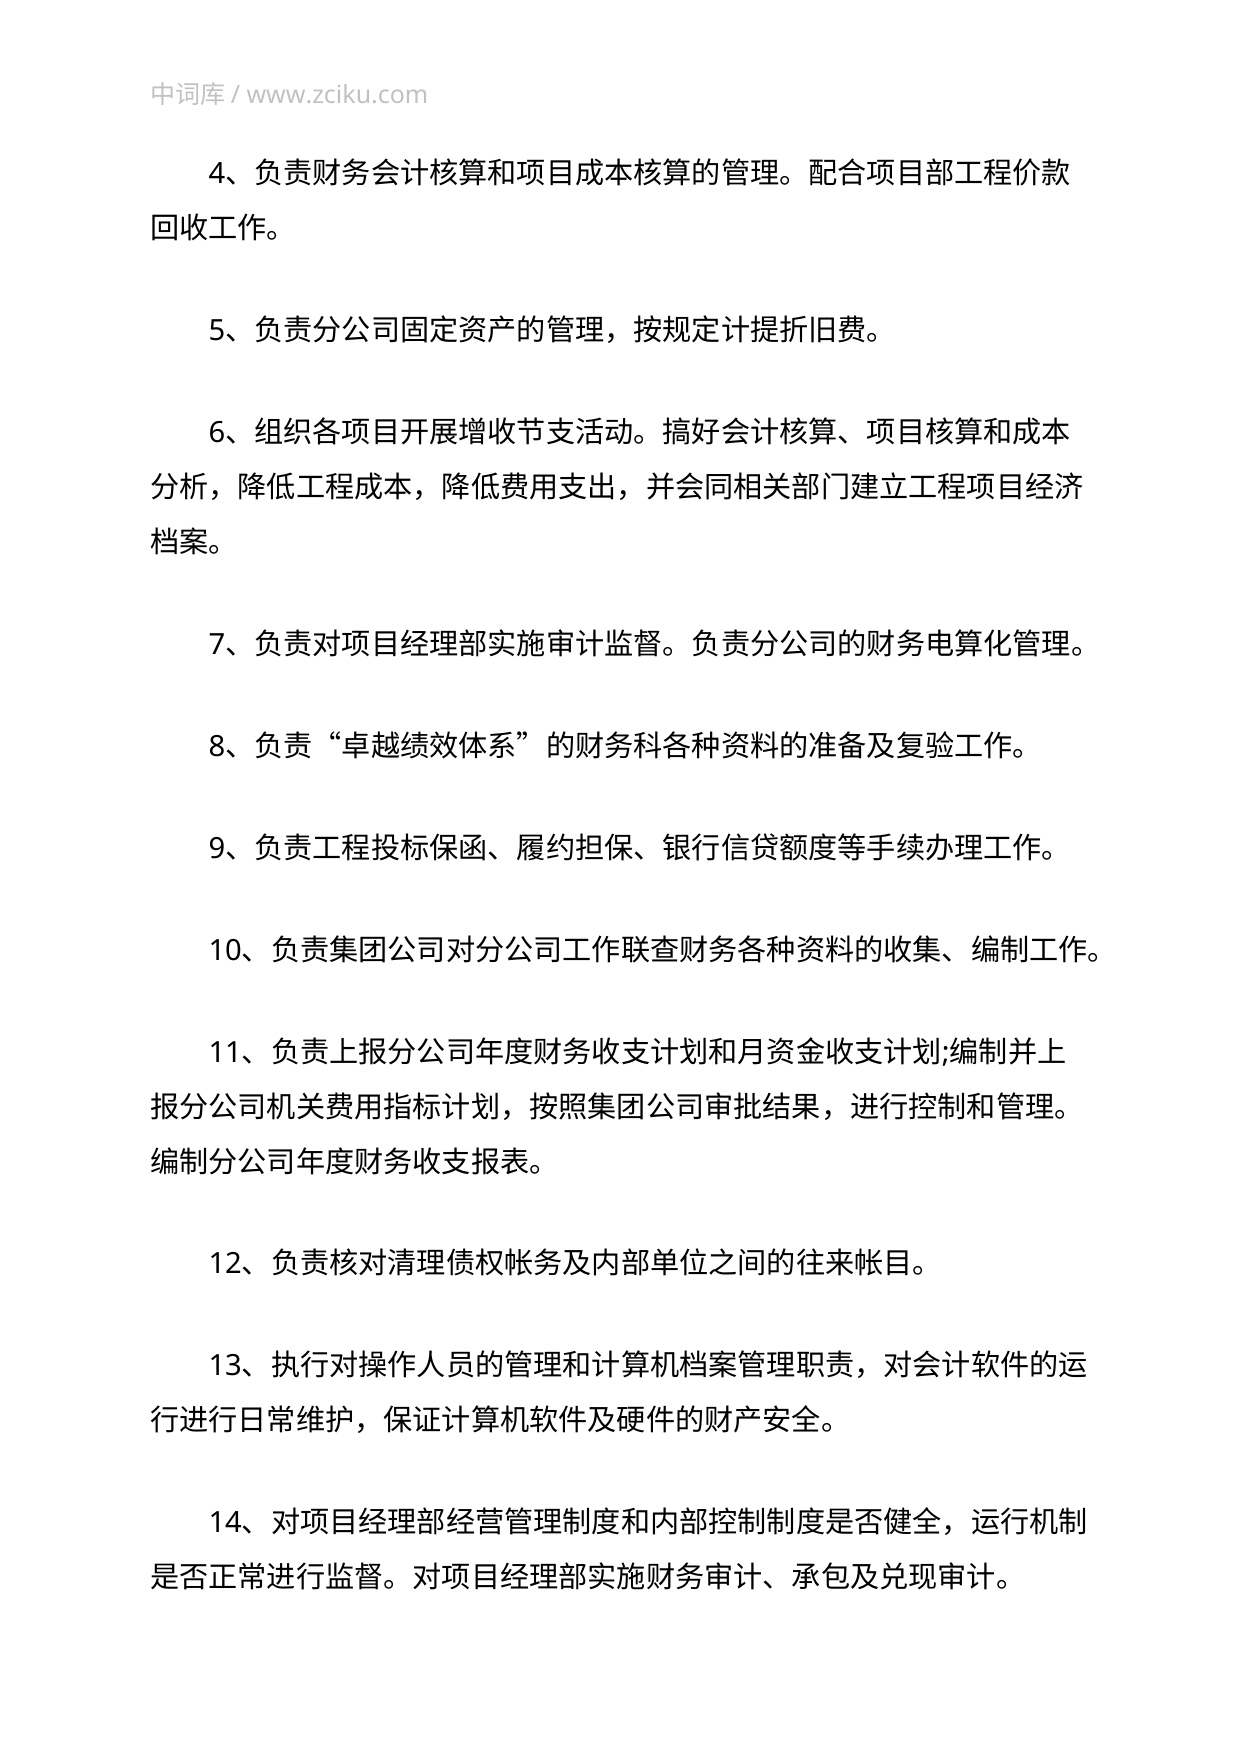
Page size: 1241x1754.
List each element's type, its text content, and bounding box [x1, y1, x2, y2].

text 13、执行对操作人员的管理和计算机档案管理职责，对会计软件的运行进行日常维护，保证计算机软件及硬件的财产安全。 [150, 1342, 1090, 1439]
text 5、负责分公司固定资产的管理，按规定计提折旧费。 [150, 307, 1090, 349]
text 6、组织各项目开展增收节支活动。搞好会计核算、项目核算和成本分析，降低工程成本，降低费用支出，并会同相关部门建立工程项目经济档案。 [150, 409, 1090, 561]
text 14、对项目经理部经营管理制度和内部控制制度是否健全，运行机制是否正常进行监督。对项目经理部实施财务审计、承包及兑现审计。 [150, 1499, 1090, 1596]
text 10、负责集团公司对分公司工作联查财务各种资料的收集、编制工作。 [150, 926, 1090, 969]
text 7、负责对项目经理部实施审计监督。负责分公司的财务电算化管理。 [150, 620, 1090, 663]
text 4、负责财务会计核算和项目成本核算的管理。配合项目部工程价款回收工作。 [150, 150, 1090, 247]
text 11、负责上报分公司年度财务收支计划和月资金收支计划;编制并上报分公司机关费用指标计划，按照集团公司审批结果，进行控制和管理。编制分公司年度财务收支报表。 [150, 1028, 1090, 1181]
text 8、负责“卓越绩效体系”的财务科各种资料的准备及复验工作。 [150, 722, 1090, 765]
text 9、负责工程投标保函、履约担保、银行信贷额度等手续办理工作。 [150, 824, 1090, 867]
text 12、负责核对清理债权帐务及内部单位之间的往来帐目。 [150, 1240, 1090, 1282]
